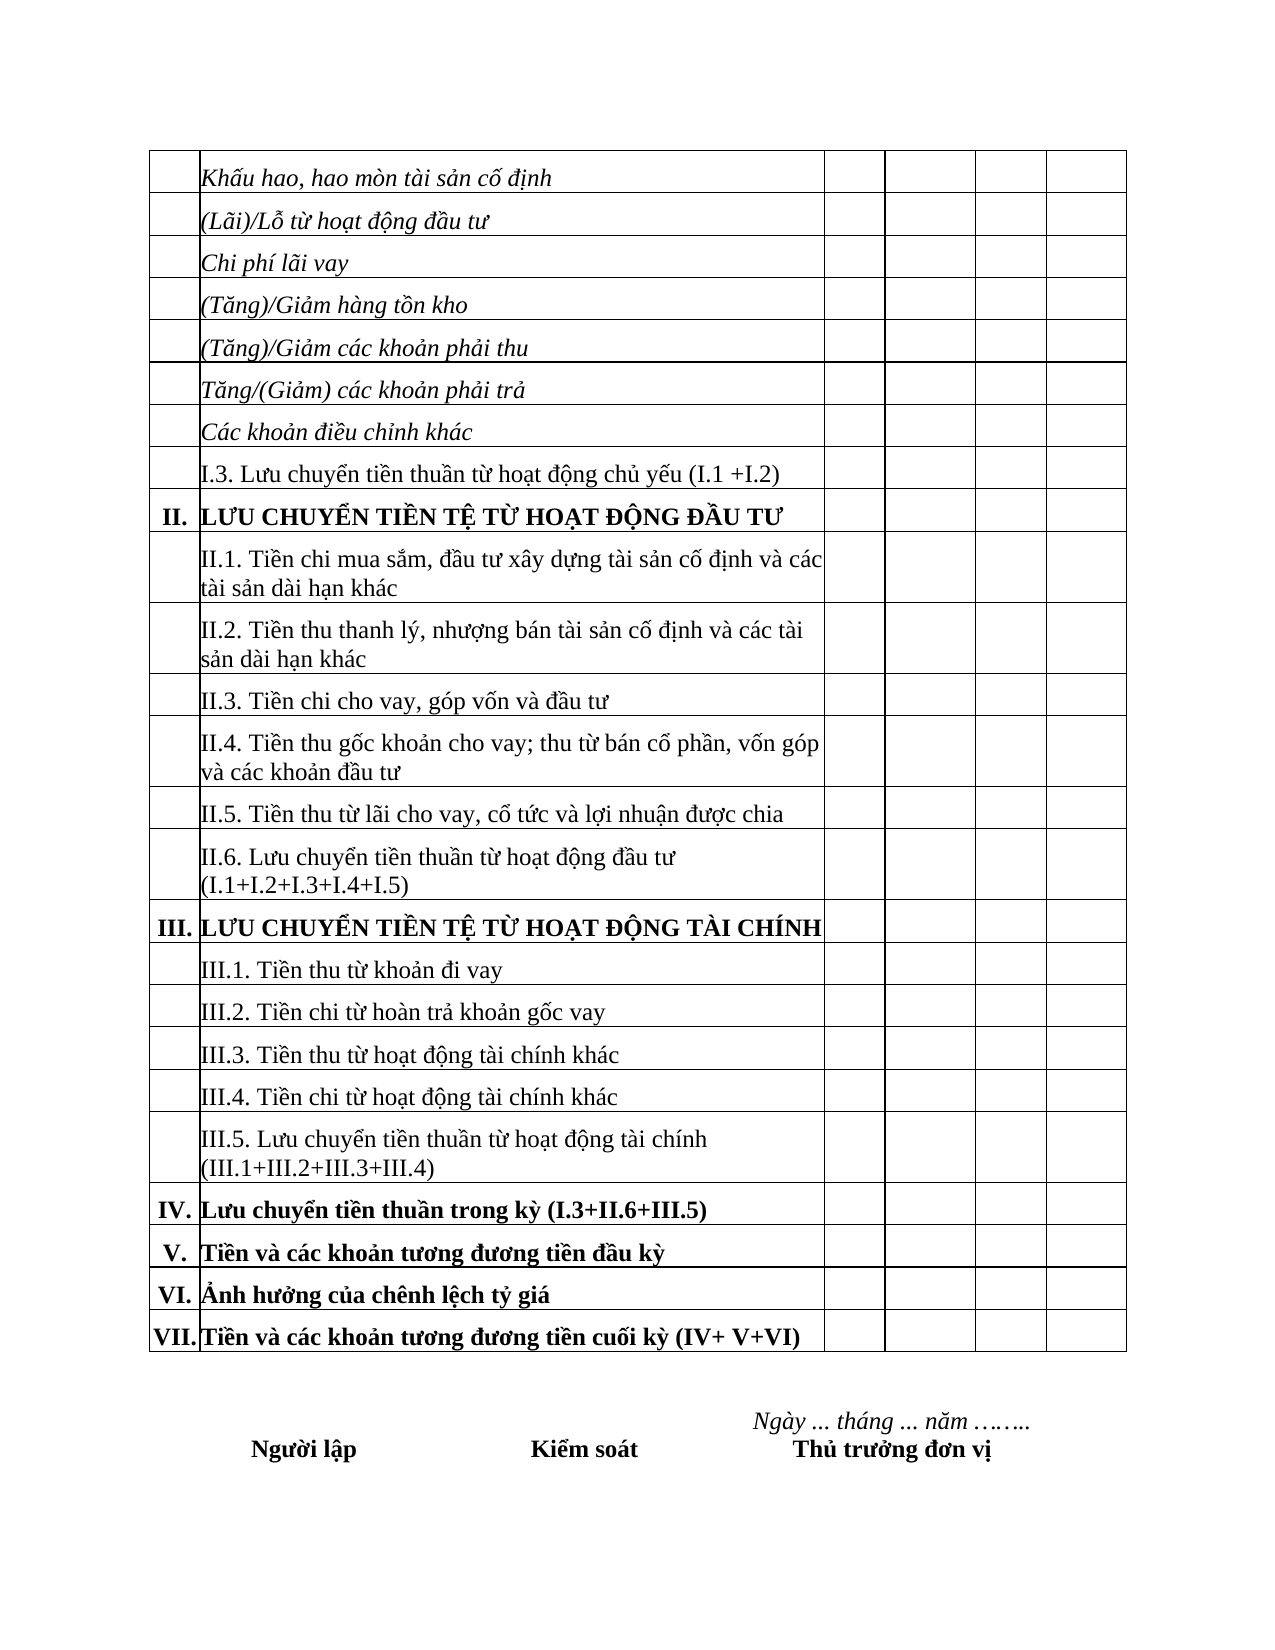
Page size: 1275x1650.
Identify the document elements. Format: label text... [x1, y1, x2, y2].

table_cell [1047, 489, 1126, 531]
table_cell Tăng/(Giảm) các khoản phải trả [201, 363, 824, 404]
table_cell [1047, 1183, 1126, 1224]
table_cell [1047, 829, 1126, 899]
table_cell [150, 193, 199, 234]
table_cell [976, 1310, 1046, 1351]
table_cell IV. [150, 1183, 199, 1224]
table_cell [976, 278, 1046, 319]
table_cell [976, 603, 1046, 673]
table_cell (Lãi)/Lỗ từ hoạt động đầu tư [201, 193, 824, 234]
table_cell [825, 1225, 884, 1266]
table_cell II.3. Tiền chi cho vay, góp vốn và đầu tư [201, 674, 824, 715]
table_cell [825, 1310, 884, 1351]
table_cell [886, 674, 975, 715]
table_cell [976, 943, 1046, 984]
table_cell [150, 278, 199, 319]
table_cell [886, 985, 975, 1026]
table_cell [150, 829, 199, 899]
table_cell [1047, 674, 1126, 715]
table_cell [976, 1070, 1046, 1111]
table_cell [825, 674, 884, 715]
table_cell [150, 151, 199, 192]
table_cell [825, 900, 884, 942]
table_cell [825, 532, 884, 602]
table_cell [1047, 716, 1126, 786]
table_cell [825, 1183, 884, 1224]
table_cell [976, 363, 1046, 404]
table_cell Ảnh hưởng của chênh lệch tỷ giá [201, 1268, 824, 1309]
table_cell [150, 236, 199, 277]
table_cell [1047, 1225, 1126, 1266]
table_cell [150, 787, 199, 828]
table_cell [150, 943, 199, 984]
table_cell [825, 787, 884, 828]
table_cell I.3. Lưu chuyển tiền thuần từ hoạt động chủ yếu (I.1 +I.2) [201, 447, 824, 488]
table_cell [150, 603, 199, 673]
table_cell [886, 1027, 975, 1068]
table_cell [886, 447, 975, 488]
table_cell [976, 193, 1046, 234]
table_cell II.2. Tiền thu thanh lý, nhượng bán tài sản cố định và các tài sản dài hạn khác [201, 603, 824, 673]
table_cell [1047, 603, 1126, 673]
table_cell Tiền và các khoản tương đương tiền đầu kỳ [201, 1225, 824, 1266]
table_cell II.6. Lưu chuyển tiền thuần từ hoạt động đầu tư (I.1+I.2+I.3+I.4+I.5) [201, 829, 824, 899]
table_cell [825, 1112, 884, 1182]
table_cell LƯU CHUYỂN TIỀN TỆ TỪ HOẠT ĐỘNG ĐẦU TƯ [201, 489, 824, 531]
table_cell [150, 1112, 199, 1182]
table_cell [976, 1112, 1046, 1182]
table_cell [1047, 787, 1126, 828]
table_cell [976, 716, 1046, 786]
table_cell [886, 193, 975, 234]
table_cell [150, 1070, 199, 1111]
table_cell Lưu chuyển tiền thuần trong kỳ (I.3+II.6+III.5) [201, 1183, 824, 1224]
table_cell [150, 320, 199, 361]
table_cell [150, 1027, 199, 1068]
table_cell [976, 1027, 1046, 1068]
table_cell III. [150, 900, 199, 942]
table_cell [976, 1225, 1046, 1266]
table_cell [1047, 236, 1126, 277]
table_cell [1047, 278, 1126, 319]
table_cell [1047, 447, 1126, 488]
table_cell V. [150, 1225, 199, 1266]
table_cell [1047, 363, 1126, 404]
table_cell [150, 363, 199, 404]
table_header Ngày ... tháng ... năm …….. Thủ trưởng đơn vị [711, 1393, 1072, 1463]
table_cell [976, 985, 1046, 1026]
table_cell [886, 716, 975, 786]
table_cell [976, 829, 1046, 899]
table_cell [976, 489, 1046, 531]
table_cell [825, 1268, 884, 1309]
table_cell [976, 1268, 1046, 1309]
table_cell [825, 985, 884, 1026]
table_cell [150, 985, 199, 1026]
table_cell Chi phí lãi vay [201, 236, 824, 277]
table_cell (Tăng)/Giảm hàng tồn kho [201, 278, 824, 319]
table_cell [1047, 151, 1126, 192]
table_cell [886, 363, 975, 404]
table_cell Tiền và các khoản tương đương tiền cuối kỳ (IV+ V+VI) [201, 1310, 824, 1351]
table_cell [976, 532, 1046, 602]
table_cell [825, 1070, 884, 1111]
table_cell [976, 151, 1046, 192]
table_cell [976, 236, 1046, 277]
table_header Người lập [150, 1393, 457, 1463]
table_cell [886, 532, 975, 602]
table_cell [1047, 900, 1126, 942]
table_cell [825, 405, 884, 446]
table_cell [1047, 943, 1126, 984]
table_cell [1047, 193, 1126, 234]
table_cell II.5. Tiền thu từ lãi cho vay, cổ tức và lợi nhuận được chia [201, 787, 824, 828]
table_cell [825, 943, 884, 984]
table_cell [825, 716, 884, 786]
table_cell [886, 236, 975, 277]
table_cell [886, 943, 975, 984]
table_cell [1047, 1268, 1126, 1309]
table_cell [1047, 1070, 1126, 1111]
table_cell [886, 1112, 975, 1182]
table_cell [1047, 1112, 1126, 1182]
table_cell [825, 363, 884, 404]
table_cell [825, 603, 884, 673]
table_cell [976, 674, 1046, 715]
table_cell [825, 278, 884, 319]
table_cell [976, 787, 1046, 828]
table_cell [825, 236, 884, 277]
table_cell [976, 900, 1046, 942]
table_cell II.4. Tiền thu gốc khoản cho vay; thu từ bán cổ phần, vốn góp và các khoản đầu tư [201, 716, 824, 786]
table_cell [825, 151, 884, 192]
table_cell [976, 447, 1046, 488]
table_cell [886, 787, 975, 828]
table_cell LƯU CHUYỂN TIỀN TỆ TỪ HOẠT ĐỘNG TÀI CHÍNH [201, 900, 824, 942]
table_cell [150, 674, 199, 715]
table_cell III.1. Tiền thu từ khoản đi vay [201, 943, 824, 984]
table_cell [825, 447, 884, 488]
table_cell [150, 447, 199, 488]
table_cell [886, 151, 975, 192]
table_cell VI. [150, 1268, 199, 1309]
table_cell III.3. Tiền thu từ hoạt động tài chính khác [201, 1027, 824, 1068]
table_cell [886, 1070, 975, 1111]
table_cell [976, 1183, 1046, 1224]
table_cell [886, 1225, 975, 1266]
table_cell [886, 1268, 975, 1309]
table_cell [886, 405, 975, 446]
table_cell [1047, 1310, 1126, 1351]
table_cell [825, 193, 884, 234]
table_cell VII. [150, 1310, 199, 1351]
table_cell [1047, 532, 1126, 602]
table_cell III.4. Tiền chi từ hoạt động tài chính khác [201, 1070, 824, 1111]
table_cell [825, 829, 884, 899]
table_cell II.1. Tiền chi mua sắm, đầu tư xây dựng tài sản cố định và các tài sản dài hạn khác [201, 532, 824, 602]
table_cell [976, 405, 1046, 446]
table_cell [886, 829, 975, 899]
table_cell Các khoản điều chỉnh khác [201, 405, 824, 446]
table_cell [886, 1310, 975, 1351]
table_cell [886, 603, 975, 673]
table_cell [886, 1183, 975, 1224]
table_cell [886, 278, 975, 319]
table_cell [825, 320, 884, 361]
table_cell [150, 532, 199, 602]
table_cell [825, 1027, 884, 1068]
table_cell II. [150, 489, 199, 531]
table_cell [886, 900, 975, 942]
table_cell [825, 489, 884, 531]
table_cell III.5. Lưu chuyển tiền thuần từ hoạt động tài chính (III.1+III.2+III.3+III.4) [201, 1112, 824, 1182]
table_cell [976, 320, 1046, 361]
table_cell [1047, 985, 1126, 1026]
table_header Kiểm soát [458, 1393, 711, 1463]
table_cell [886, 320, 975, 361]
table_cell [150, 716, 199, 786]
table_cell [1047, 1027, 1126, 1068]
table_cell [1047, 405, 1126, 446]
table_cell [886, 489, 975, 531]
table_cell [1047, 320, 1126, 361]
table_cell [150, 405, 199, 446]
table_cell III.2. Tiền chi từ hoàn trả khoản gốc vay [201, 985, 824, 1026]
table_cell (Tăng)/Giảm các khoản phải thu [201, 320, 824, 361]
table_cell Khấu hao, hao mòn tài sản cố định [201, 151, 824, 192]
